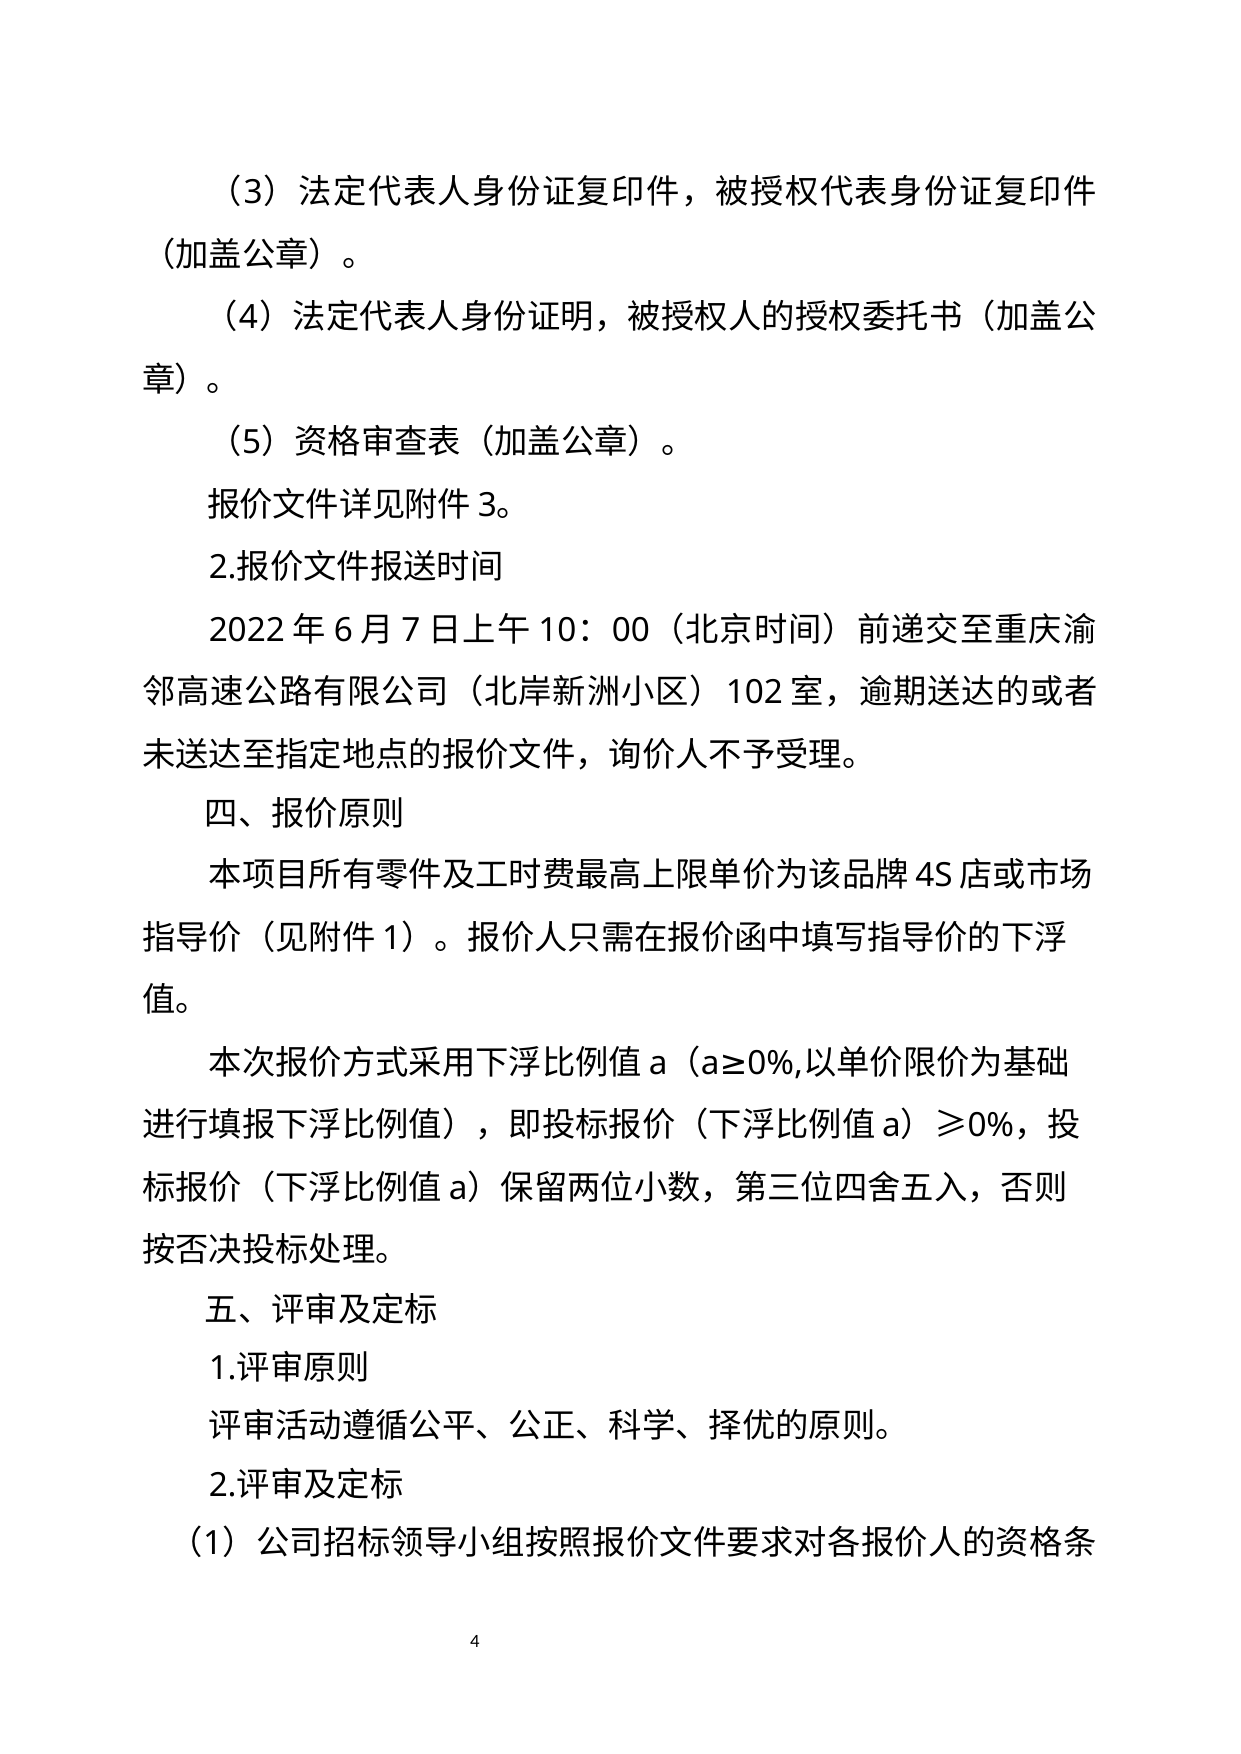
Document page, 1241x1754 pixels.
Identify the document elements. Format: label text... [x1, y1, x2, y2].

text 2.报价文件报送时间 [142, 528, 1098, 591]
text （5）资格审查表（加盖公章）。 [142, 403, 1098, 466]
text 五、评审及定标 [142, 1274, 1098, 1333]
text 2022年6月7日上午10：00（北京时间）前递交至重庆渝邻高速公路有限公司（北岸新洲小区）102室，逾期送达的或者未送达至指定地点的报价文件，询价人不予受理。 [142, 591, 1098, 778]
text （4）法定代表人身份证明，被授权人的授权委托书（加盖公章）。 [142, 278, 1098, 403]
text 四、报价原则 [142, 778, 1098, 837]
text 报价文件详见附件3。 [142, 466, 1098, 528]
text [142, 1508, 1098, 1566]
text 1.评审原则 [142, 1333, 1098, 1391]
text 本项目所有零件及工时费最高上限单价为该品牌4S店或市场指导价（见附件1）。报价人只需在报价函中填写指导价的下浮值。 [142, 837, 1098, 1024]
text （3）法定代表人身份证复印件，被授权代表身份证复印件（加盖公章）。 [142, 153, 1098, 278]
text 评审活动遵循公平、公正、科学、择优的原则。 [142, 1391, 1098, 1449]
text 本次报价方式采用下浮比例值a（a≥0%,以单价限价为基础进行填报下浮比例值），即投标报价（下浮比例值a）≥0%，投标报价（下浮比例值a）保留两位小数，第三位四舍五入，否则按否决投标处理。 [142, 1024, 1098, 1274]
text 2.评审及定标 [142, 1449, 1098, 1508]
